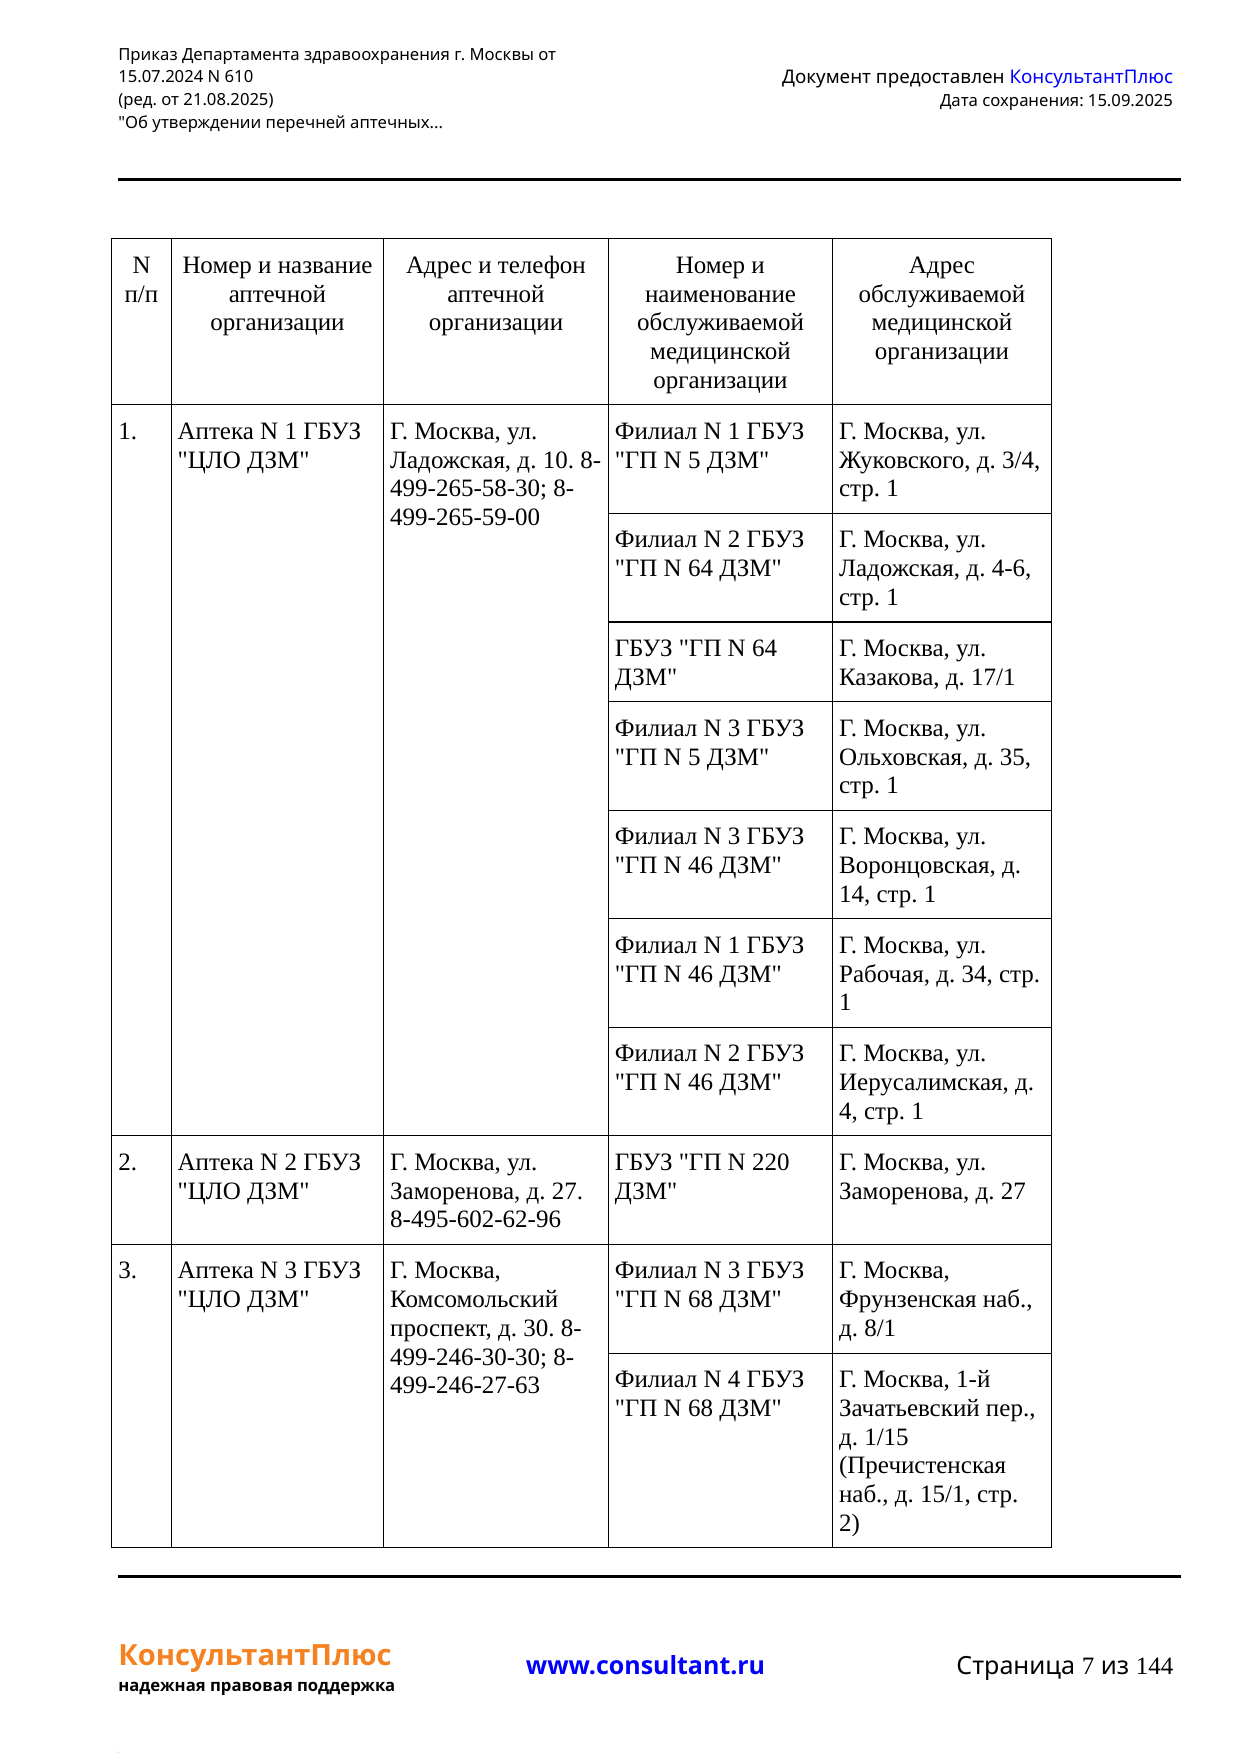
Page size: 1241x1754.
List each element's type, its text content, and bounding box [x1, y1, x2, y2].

table_header Номер и наименование обслуживаемой медицинской организации [609, 239, 832, 404]
table_cell 2. [112, 1136, 171, 1244]
table_cell Г. Москва, ул. Заморенова, д. 27. 8-495-602-62-96 [384, 1136, 608, 1244]
table_cell Филиал N 3 ГБУЗ "ГП N 46 ДЗМ" [609, 811, 832, 918]
table_cell Г. Москва, ул. Казакова, д. 17/1 [833, 623, 1051, 701]
table_header N п/п [112, 239, 171, 404]
table_cell Аптека N 3 ГБУЗ "ЦЛО ДЗМ" [172, 1245, 383, 1547]
table_cell Г. Москва, ул. Жуковского, д. 3/4, стр. 1 [833, 405, 1051, 513]
table_cell Филиал N 3 ГБУЗ "ГП N 68 ДЗМ" [609, 1245, 832, 1352]
table_cell Г. Москва, ул. Ольховская, д. 35, стр. 1 [833, 702, 1051, 810]
table_cell Филиал N 2 ГБУЗ "ГП N 64 ДЗМ" [609, 514, 832, 621]
table_cell Филиал N 4 ГБУЗ "ГП N 68 ДЗМ" [609, 1354, 832, 1547]
table_header Адрес обслуживаемой медицинской организации [833, 239, 1051, 404]
table_cell Филиал N 3 ГБУЗ "ГП N 5 ДЗМ" [609, 702, 832, 810]
table_cell ГБУЗ "ГП N 220 ДЗМ" [609, 1136, 832, 1244]
table_cell Филиал N 2 ГБУЗ "ГП N 46 ДЗМ" [609, 1028, 832, 1135]
table_cell Г. Москва, ул. Рабочая, д. 34, стр. 1 [833, 919, 1051, 1027]
table_cell Г. Москва, ул. Заморенова, д. 27 [833, 1136, 1051, 1244]
table_header Адрес и телефон аптечной организации [384, 239, 608, 404]
table_cell Аптека N 1 ГБУЗ "ЦЛО ДЗМ" [172, 405, 383, 1135]
table_cell Г. Москва, ул. Воронцовская, д. 14, стр. 1 [833, 811, 1051, 918]
table_cell 1. [112, 405, 171, 1135]
table_header Номер и название аптечной организации [172, 239, 383, 404]
table_cell Г. Москва, Комсомольский проспект, д. 30. 8-499-246-30-30; 8-499-246-27-63 [384, 1245, 608, 1547]
table_cell Аптека N 2 ГБУЗ "ЦЛО ДЗМ" [172, 1136, 383, 1244]
table_cell Г. Москва, ул. Ладожская, д. 4-6, стр. 1 [833, 514, 1051, 621]
table_cell ГБУЗ "ГП N 64 ДЗМ" [609, 623, 832, 701]
table_cell Филиал N 1 ГБУЗ "ГП N 5 ДЗМ" [609, 405, 832, 513]
table_cell Г. Москва, 1-й Зачатьевский пер., д. 1/15 (Пречистенская наб., д. 15/1, стр. 2) [833, 1354, 1051, 1547]
table_cell Г. Москва, Фрунзенская наб., д. 8/1 [833, 1245, 1051, 1352]
table_cell Г. Москва, ул. Ладожская, д. 10. 8-499-265-58-30; 8-499-265-59-00 [384, 405, 608, 1135]
table_cell Г. Москва, ул. Иерусалимская, д. 4, стр. 1 [833, 1028, 1051, 1135]
table_cell 3. [112, 1245, 171, 1547]
table_cell Филиал N 1 ГБУЗ "ГП N 46 ДЗМ" [609, 919, 832, 1027]
